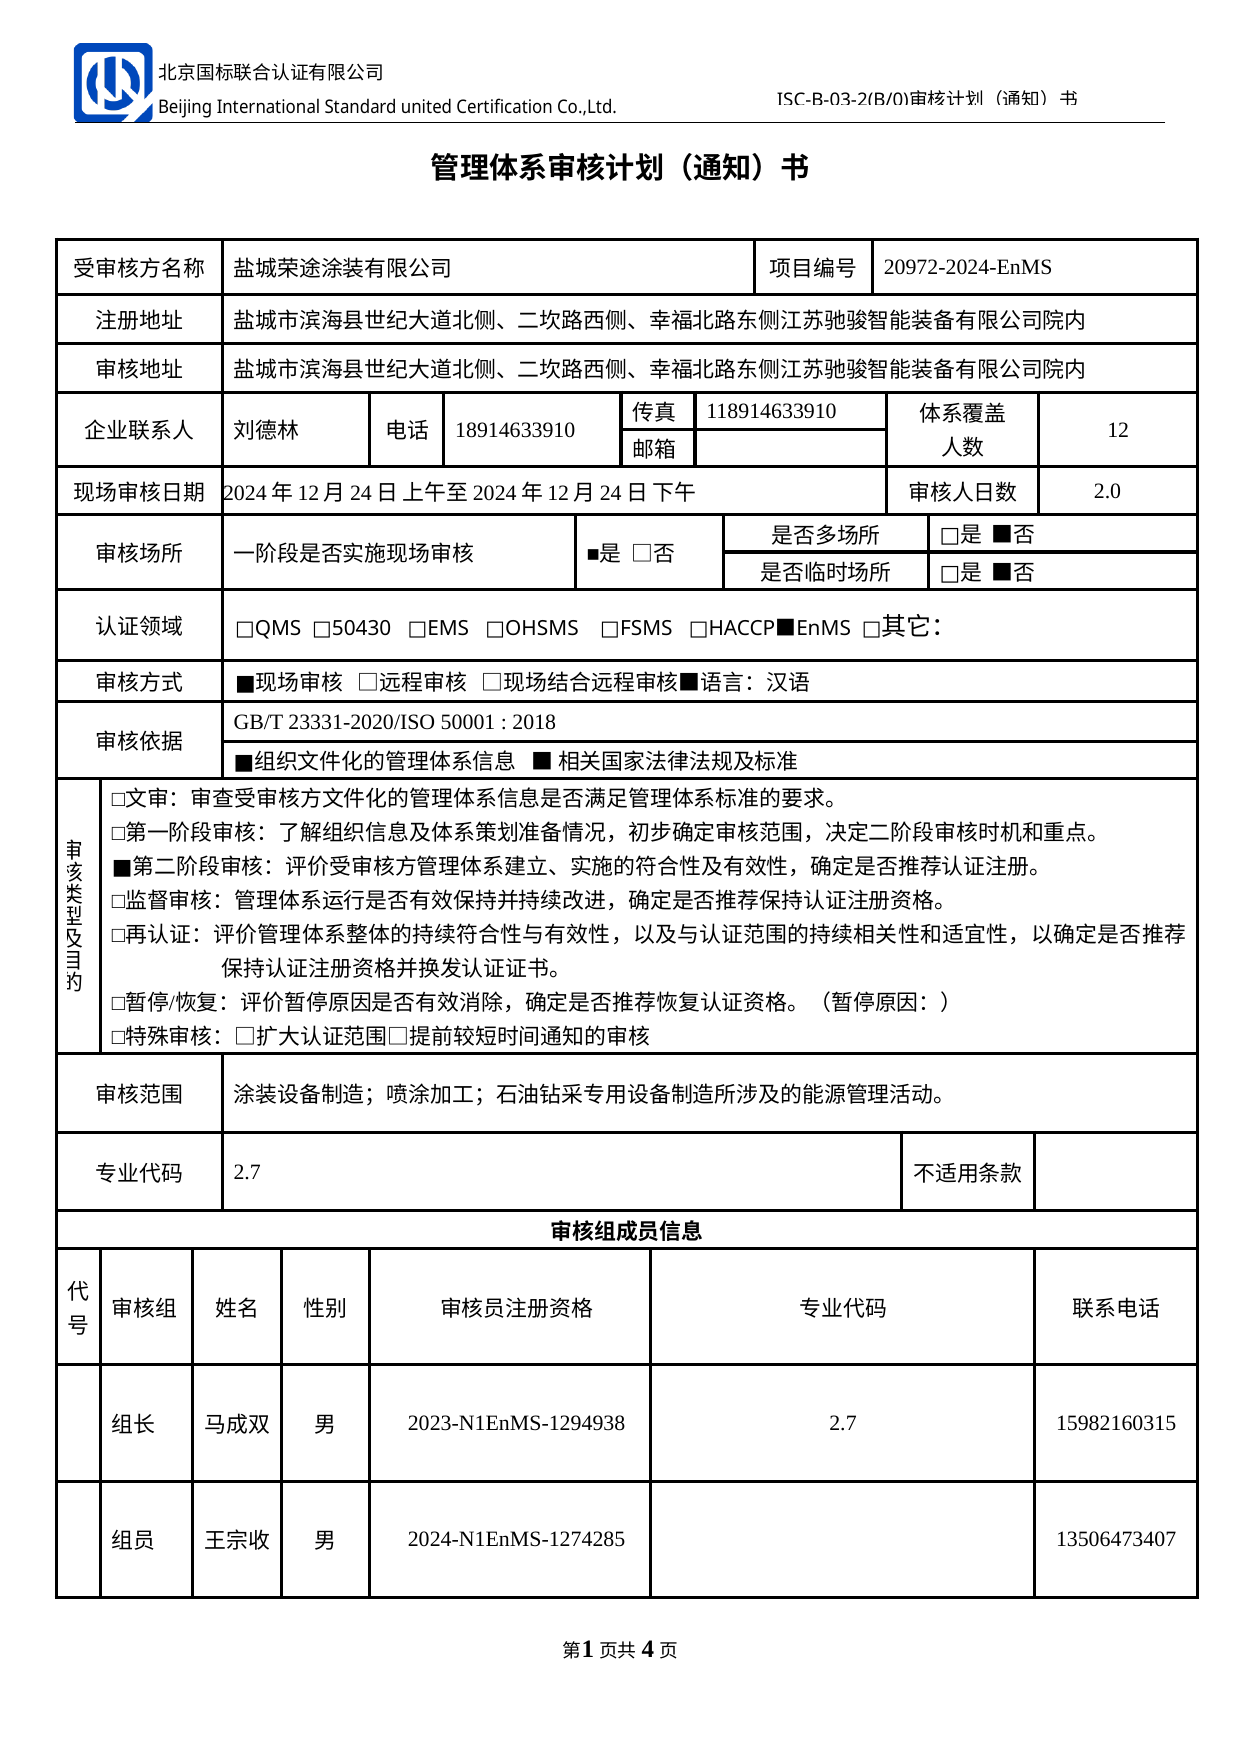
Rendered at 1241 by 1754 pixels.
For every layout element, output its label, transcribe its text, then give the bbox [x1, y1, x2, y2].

table_cell 电话 [371, 394, 442, 465]
table_cell 审核方式 [58, 662, 221, 700]
table_cell 专业代码 [58, 1134, 221, 1209]
table_cell 2.0 [1040, 468, 1196, 513]
table_cell 姓名 [194, 1250, 280, 1363]
table_cell 体系覆盖 人数 [888, 394, 1037, 465]
table_cell 审核员注册资格 [371, 1250, 649, 1363]
table_cell [58, 1366, 99, 1479]
table_cell 13506473407 [1036, 1483, 1196, 1596]
table_cell ■现场审核 □远程审核 □现场结合远程审核■语言：汉语 [224, 662, 1196, 700]
table_cell 审核组 [102, 1250, 191, 1363]
table_cell ■是 □否 [577, 516, 722, 587]
table_cell □文审：审查受审核方文件化的管理体系信息是否满足管理体系标准的要求。 □第一阶段审核：了解组织信息及体系策划准备情况，初步确定审核范围，决定二阶段审核时机和重点。 ■第二阶段审核：评价受审核方管理体系建立、实施的符合性及有效性，确定是否推荐认证注册。 □监督审核：管理体系运行是否有效保持并持续改进，确定是否推荐保持认证注册资格。 □再认证：评价管理体系整体的持续符合性与有效性，以及与认证范围的持续相关性和适宜性，以确定是否推荐保持认证注册资格并换发认证证书。 □暂停/恢复：评价暂停原因是否有效消除，确定是否推荐恢复认证资格。（暂停原因：） □特殊审核：□扩大认证范围□提前较短时间通知的审核 [102, 780, 1196, 1052]
table_cell 马成双 [194, 1366, 280, 1479]
table_cell 审核场所 [58, 516, 221, 587]
table_cell 2.7 [652, 1366, 1033, 1479]
table_header 盐城荣途涂装有限公司 [224, 241, 753, 293]
table_cell 认证领域 [58, 591, 221, 658]
table_cell 审核地址 [58, 345, 221, 391]
table_cell 审核组成员信息 [58, 1212, 1196, 1247]
table_cell 12 [1040, 394, 1196, 465]
table_cell 2.7 [224, 1134, 900, 1209]
table_cell 2024-N1EnMS-1274285 [371, 1483, 649, 1596]
table_cell 企业联系人 [58, 394, 221, 465]
table_cell 男 [283, 1366, 368, 1479]
table_cell 性别 [283, 1250, 368, 1363]
table_header 20972-2024-EnMS [874, 241, 1196, 293]
table_cell 现场审核日期 [58, 468, 221, 513]
table_cell 盐城市滨海县世纪大道北侧、二坎路西侧、幸福北路东侧江苏驰骏智能装备有限公司院内 [224, 345, 1196, 391]
table_cell 是否多场所 [725, 516, 927, 550]
table_cell 联系电话 [1036, 1250, 1196, 1363]
table_cell 组员 [102, 1483, 191, 1596]
text 管理体系审核计划（通知）书 [75, 131, 1165, 199]
table_cell 审核类型及目的 [58, 780, 99, 1052]
table_cell □是 ■否 [930, 516, 1196, 550]
table_cell 2024年12月24日 上午至2024年12月24日 下午 [224, 468, 885, 513]
table_cell 118914633910 [697, 394, 885, 428]
table_cell 15982160315 [1036, 1366, 1196, 1479]
table_cell [652, 1483, 1033, 1596]
picture [73, 43, 153, 123]
table_header 受审核方名称 [58, 241, 221, 293]
table_cell 王宗收 [194, 1483, 280, 1596]
table_cell [1036, 1134, 1196, 1209]
table_cell 专业代码 [652, 1250, 1033, 1363]
table_cell 传真 [623, 394, 693, 428]
table_cell □是 ■否 [930, 554, 1196, 587]
table_cell 男 [283, 1483, 368, 1596]
table_cell 是否临时场所 [725, 554, 927, 587]
table_cell 一阶段是否实施现场审核 [224, 516, 574, 587]
table_cell 代号 [58, 1250, 99, 1363]
table_cell 盐城市滨海县世纪大道北侧、二坎路西侧、幸福北路东侧江苏驰骏智能装备有限公司院内 [224, 296, 1196, 342]
table_header 项目编号 [756, 241, 871, 293]
table_cell 涂装设备制造；喷涂加工；石油钻采专用设备制造所涉及的能源管理活动。 [224, 1055, 1196, 1131]
table_cell □QMS □50430 □EMS □OHSMS □FSMS □HACCP■EnMS □其它： [224, 591, 1196, 658]
table_cell 审核依据 [58, 703, 221, 777]
table_cell GB/T 23331-2020/ISO 50001 : 2018 [224, 703, 1196, 740]
table_cell 审核范围 [58, 1055, 221, 1131]
table_cell [697, 431, 885, 465]
table_cell 刘德林 [224, 394, 368, 465]
table_cell 审核人日数 [888, 468, 1037, 513]
table_cell 邮箱 [623, 431, 693, 465]
table_cell [58, 1483, 99, 1596]
table_cell 组长 [102, 1366, 191, 1479]
table_cell 注册地址 [58, 296, 221, 342]
table_cell 18914633910 [445, 394, 619, 465]
table_cell 不适用条款 [903, 1134, 1033, 1209]
table_cell 2023-N1EnMS-1294938 [371, 1366, 649, 1479]
table_cell ■组织文件化的管理体系信息 ■ 相关国家法律法规及标准 [224, 743, 1196, 777]
